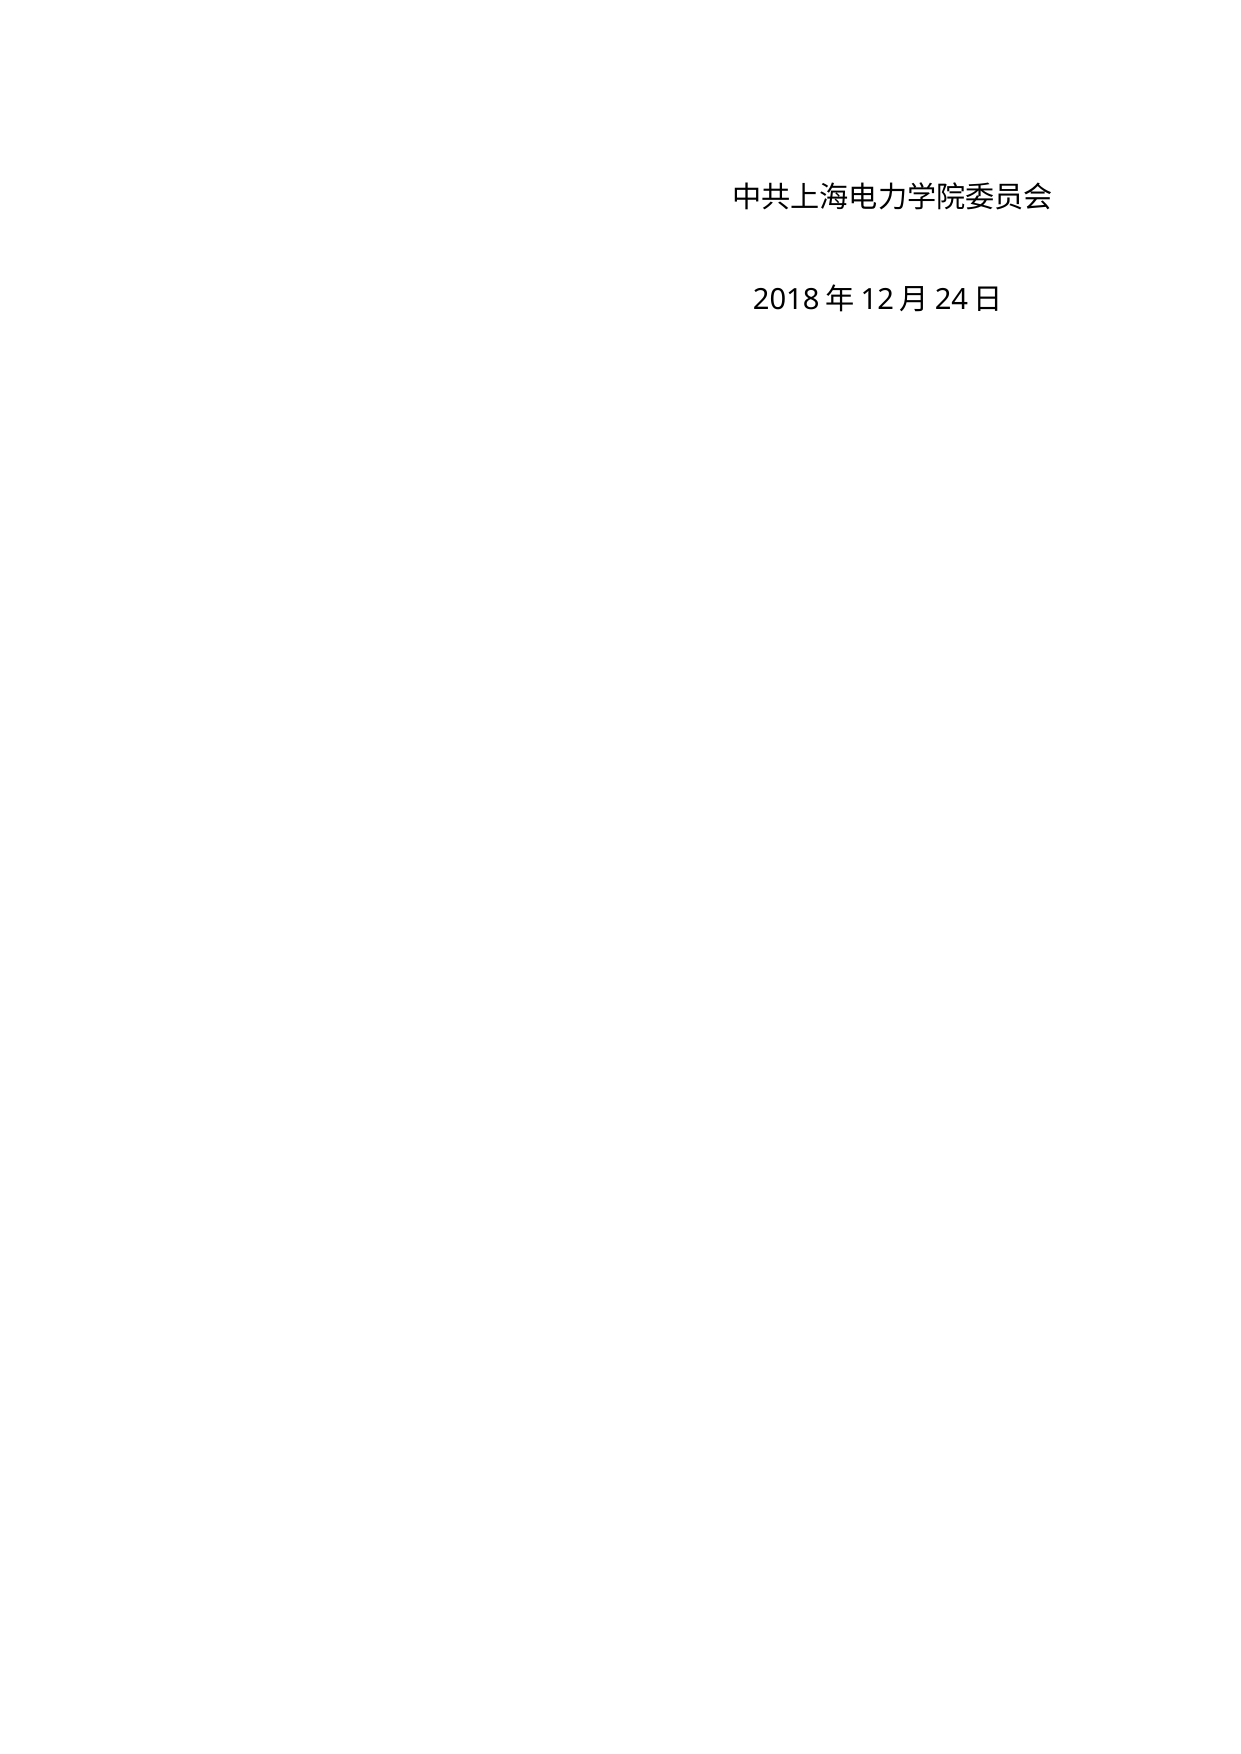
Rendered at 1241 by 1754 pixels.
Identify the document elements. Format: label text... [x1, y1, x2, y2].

text 2018年12月24日 [187, 264, 1003, 329]
text 中共上海电力学院委员会 [187, 162, 1053, 227]
